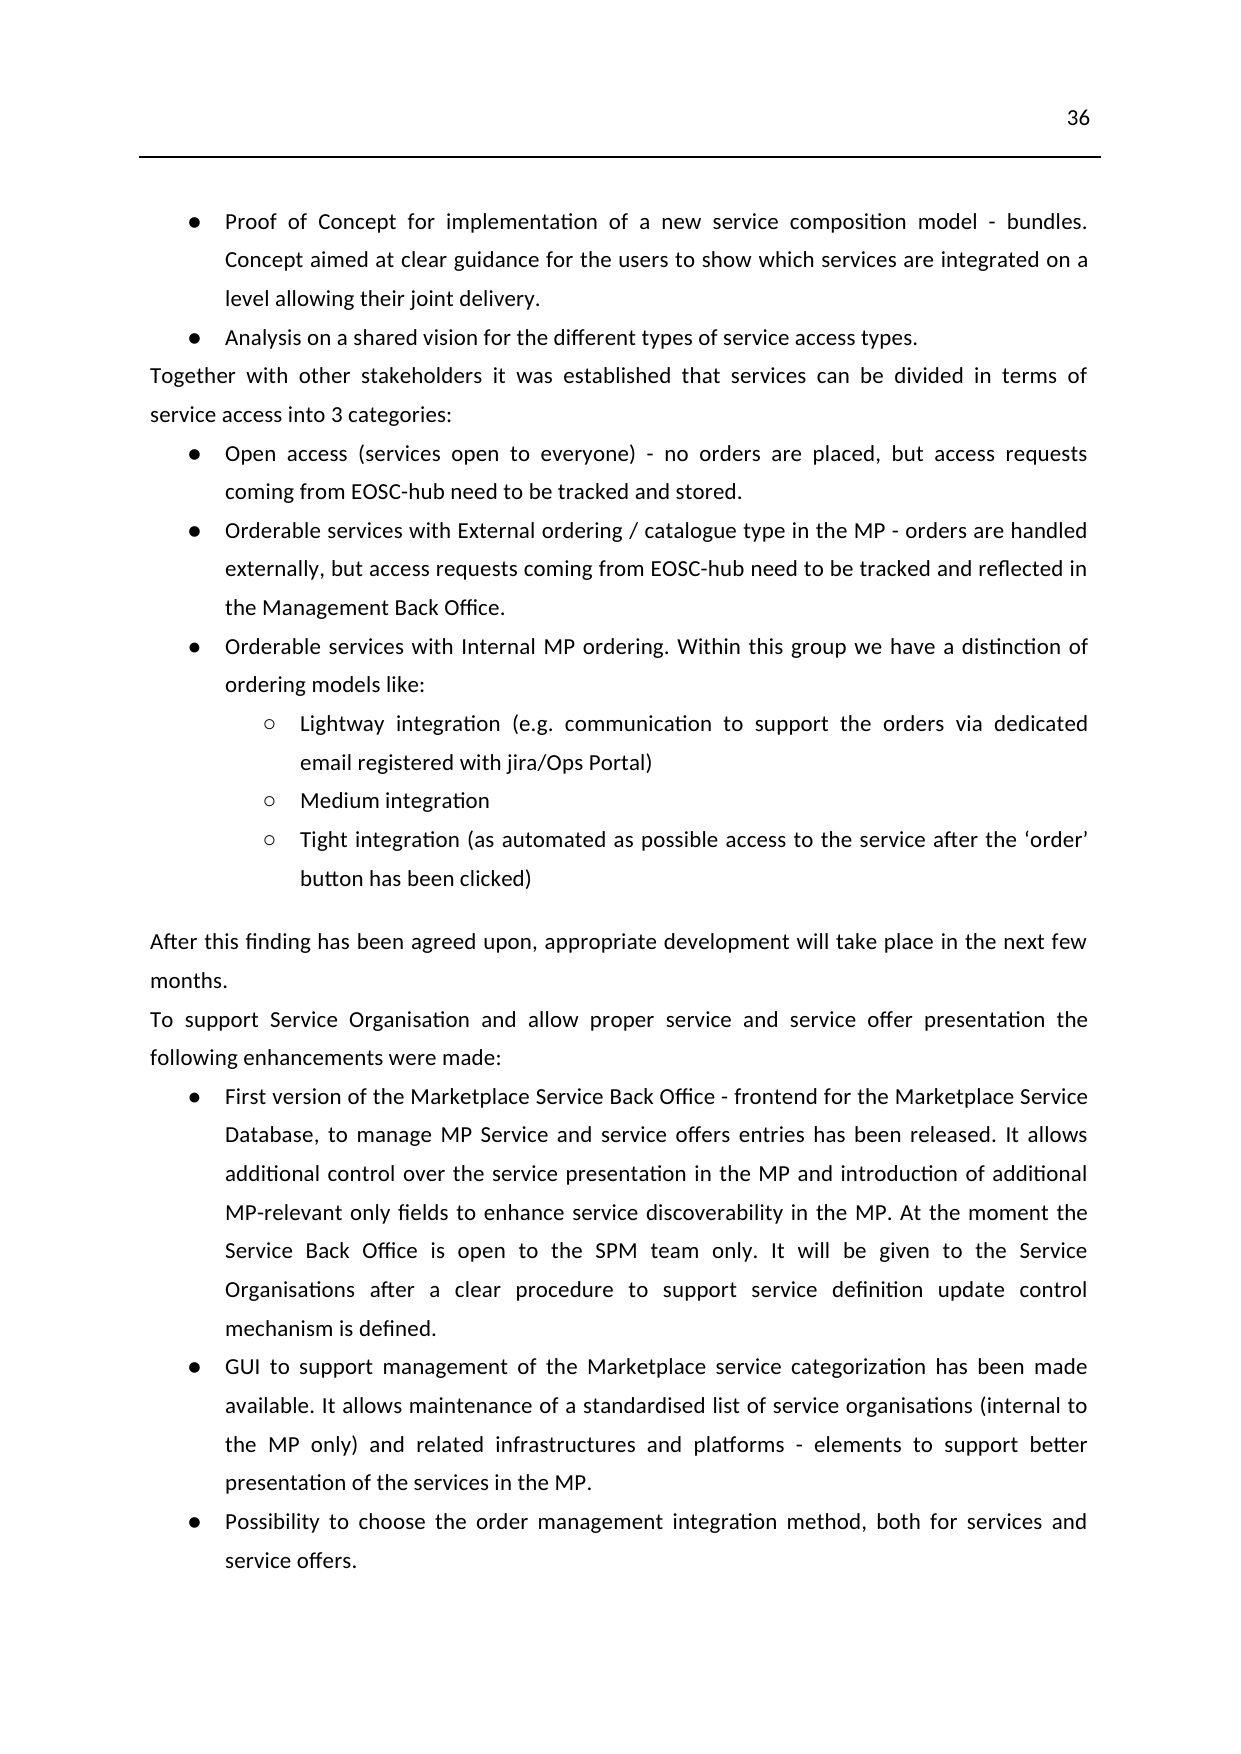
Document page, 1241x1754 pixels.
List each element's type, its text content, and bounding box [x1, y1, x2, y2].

text After this finding has been agreed upon, appropriate development will take place in the next few months. [150, 927, 1090, 994]
list Medium integration [262, 786, 1090, 814]
list GUI to support management of the Marketplace service categorization has been made available. It allows maintenance of a standardised list of service organisations (internal to the MP only) and related infrastructures and platforms - elements to support better presentation of the services in the MP. [187, 1352, 1090, 1496]
list Tight integration (as automated as possible access to the service after the ‘order’ button has been clicked) [262, 825, 1090, 892]
list Analysis on a shared vision for the different types of service access types. [187, 323, 1090, 351]
list Orderable services with Internal MP ordering. Within this group we have a distinction of ordering models like: [187, 632, 1090, 698]
list First version of the Marketplace Service Back Office - frontend for the Marketplace Service Database, to manage MP Service and service offers entries has been released. It allows additional control over the service presentation in the MP and introduction of additional MP-relevant only fields to enhance service discoverability in the MP. At the moment the Service Back Office is open to the SPM team only. It will be given to the Service Organisations after a clear procedure to support service definition update control mechanism is defined. [187, 1082, 1090, 1342]
list Orderable services with External ordering / catalogue type in the MP - orders are handled externally, but access requests coming from EOSC-hub need to be tracked and reflected in the Management Back Office. [187, 516, 1090, 621]
text Together with other stakeholders it was established that services can be divided in terms of service access into 3 categories: [150, 361, 1090, 428]
text To support Service Organisation and allow proper service and service offer presentation the following enhancements were made: [150, 1005, 1090, 1071]
list Lightway integration (e.g. communication to support the orders via dedicated email registered with jira/Ops Portal) [262, 709, 1090, 776]
list Open access (services open to everyone) - no orders are placed, but access requests coming from EOSC-hub need to be tracked and stored. [187, 439, 1090, 505]
list Proof of Concept for implementation of a new service composition model - bundles. Concept aimed at clear guidance for the users to show which services are integrated on a level allowing their joint delivery. [187, 207, 1090, 312]
list Possibility to choose the order management integration method, both for services and service offers. [187, 1507, 1090, 1574]
